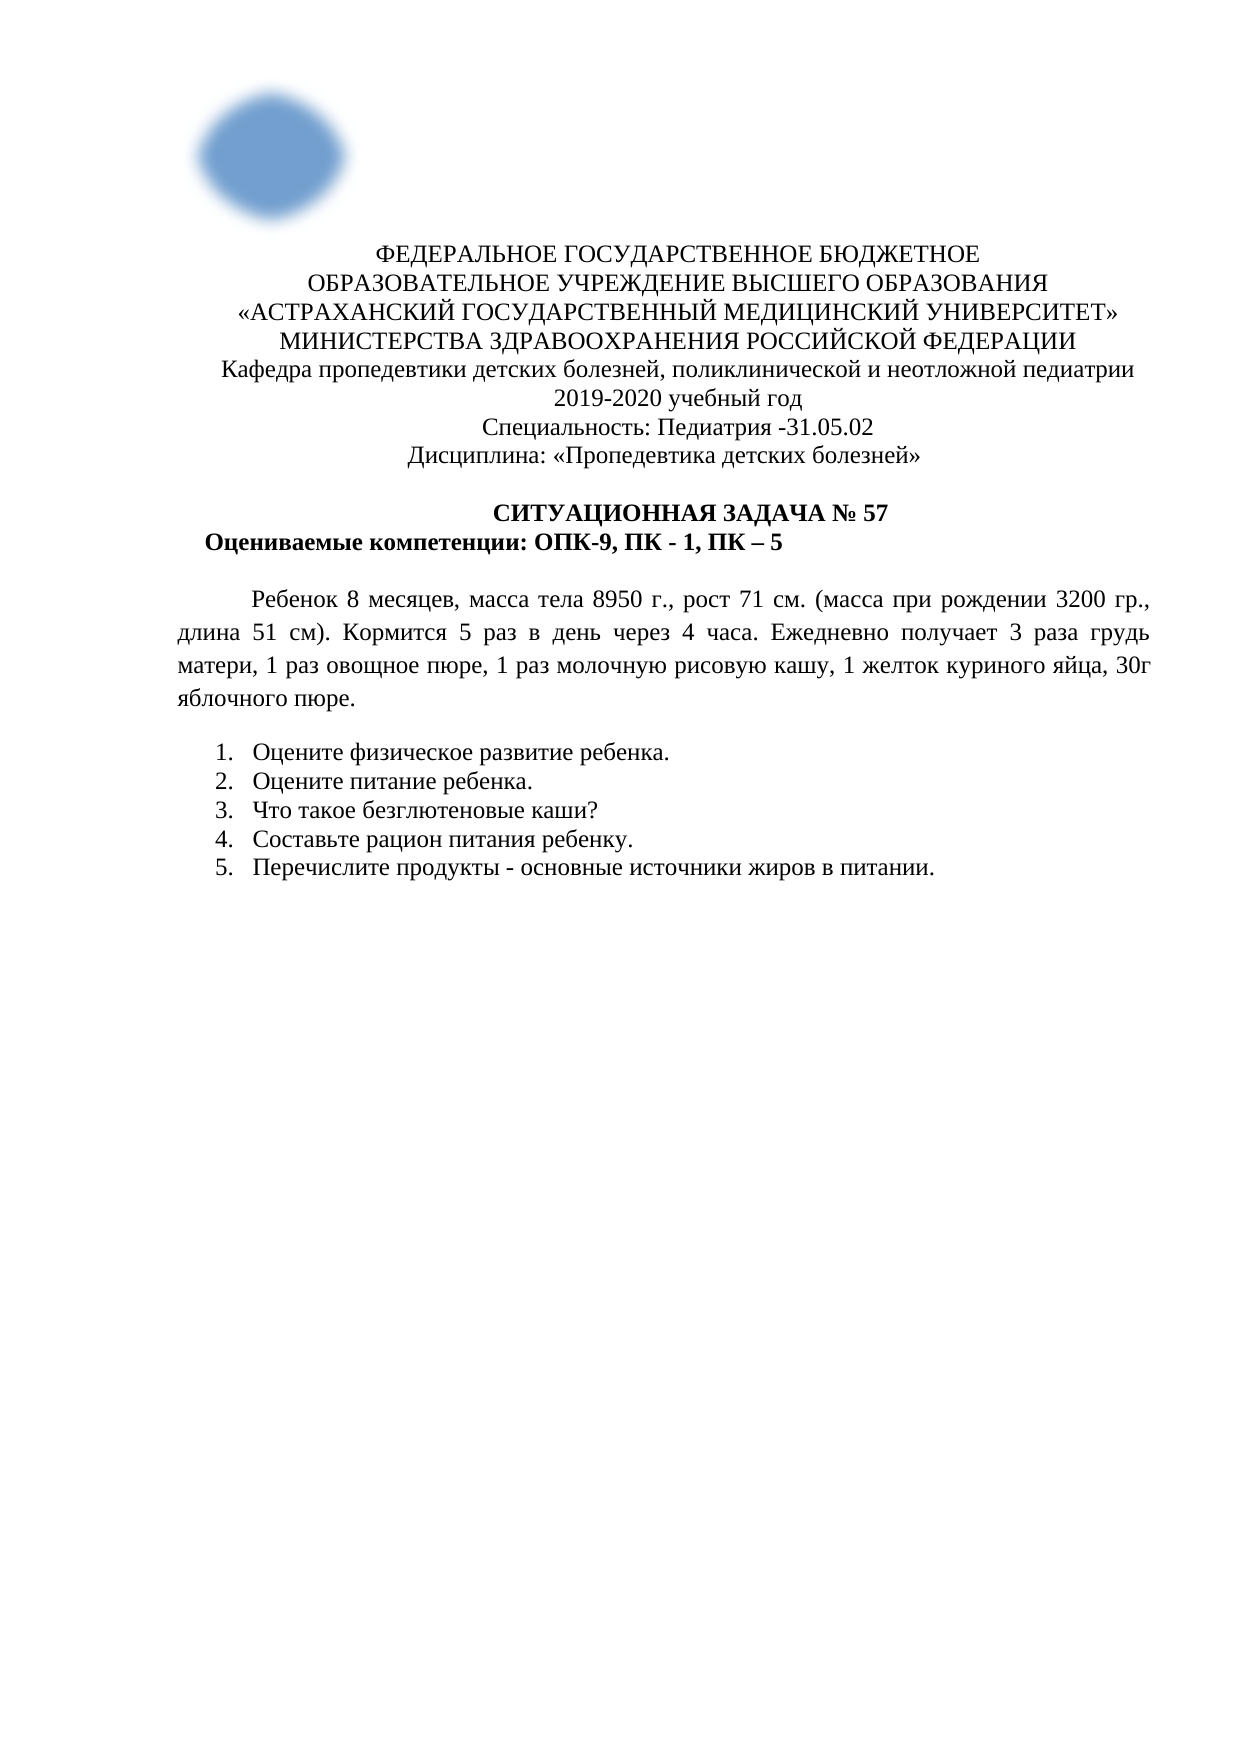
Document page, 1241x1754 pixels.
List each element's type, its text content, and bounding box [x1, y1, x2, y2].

text Специальность: Педиатрия -31.05.02 [177, 412, 1179, 441]
list Оцените питание ребенка. [215, 766, 1152, 795]
text «АСТРАХАНСКИЙ ГОСУДАРСТВЕННЫЙ МЕДИЦИНСКИЙ УНИВЕРСИТЕТ» [177, 297, 1179, 326]
text СИТУАЦИОННАЯ ЗАДАЧА № 57 [204, 498, 1152, 527]
list Что такое безглютеновые каши? [215, 795, 1152, 824]
text ОБРАЗОВАТЕЛЬНОЕ УЧРЕЖДЕНИЕ ВЫСШЕГО ОБРАЗОВАНИЯ [177, 268, 1179, 297]
text Ребенок 8 месяцев, масса тела 8950 г., рост 71 см. (масса при рождении 3200 гр., длина 51 см). Кормится 5 раз в день через 4 часа. Ежедневно получает 3 раза грудь матери, 1 раз овощное пюре, 1 раз молочную рисовую кашу, 1 желток куриного яйца, 30г яблочного пюре. [177, 584, 1152, 712]
list Перечислите продукты - основные источники жиров в питании. [215, 852, 1152, 881]
text 2019-2020 учебный год [177, 383, 1179, 412]
text Дисциплина: «Пропедевтика детских болезней» [177, 441, 1152, 469]
text МИНИСТЕРСТВА ЗДРАВООХРАНЕНИЯ РОССИЙСКОЙ ФЕДЕРАЦИИ [177, 326, 1179, 354]
list Составьте рацион питания ребенку. [215, 824, 1152, 852]
list Оцените физическое развитие ребенка. [215, 737, 1152, 766]
text Кафедра пропедевтики детских болезней, поликлинической и неотложной педиатрии [177, 354, 1179, 383]
text ФЕДЕРАЛЬНОЕ ГОСУДАРСТВЕННОЕ БЮДЖЕТНОЕ [177, 239, 1179, 268]
text Оцениваемые компетенции: ОПК-9, ПК - 1, ПК – 5 [204, 527, 1152, 556]
